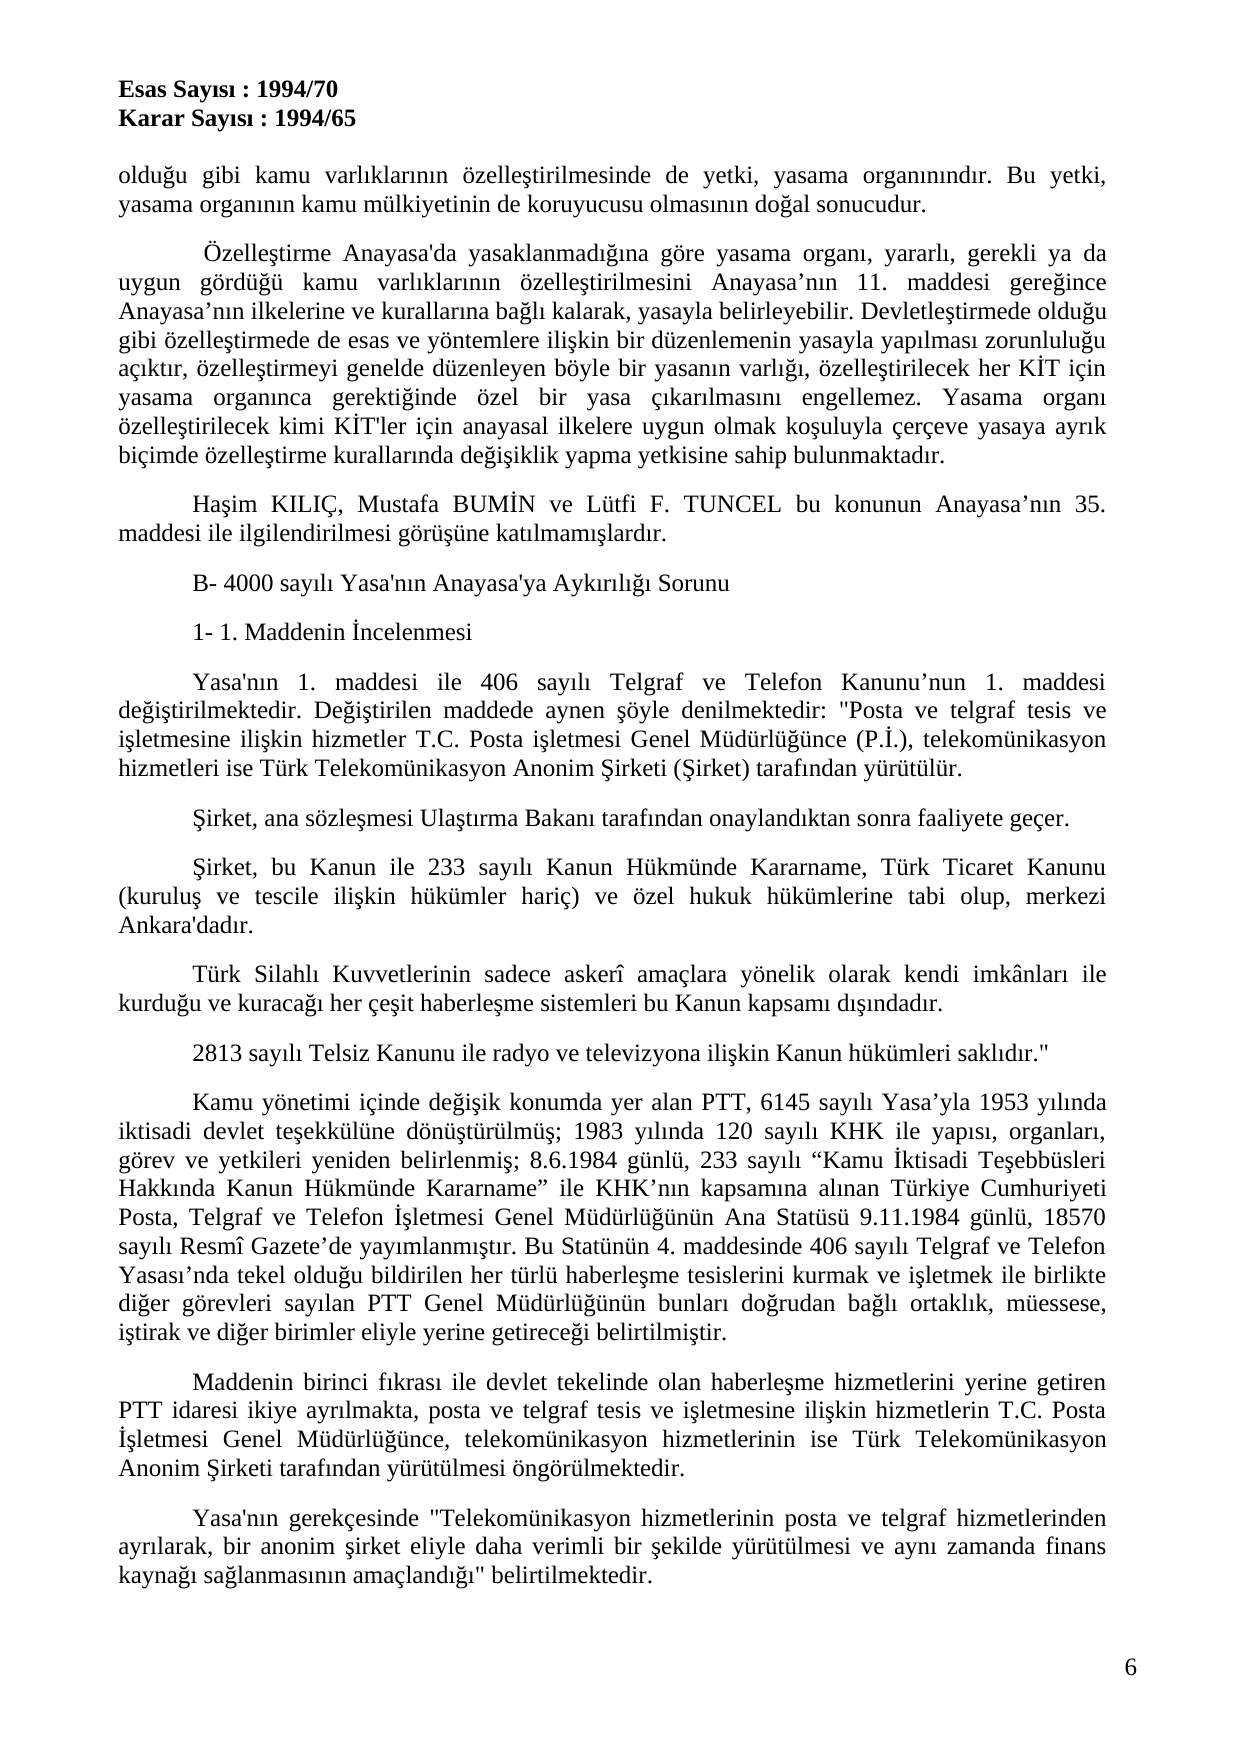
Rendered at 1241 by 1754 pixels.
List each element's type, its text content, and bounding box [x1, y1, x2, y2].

text B- 4000 sayılı Yasa'nın Anayasa'ya Aykırılığı Sorunu [118, 568, 1107, 596]
text Maddenin birinci fıkrası ile devlet tekelinde olan haberleşme hizmetlerini yerine getiren PTT idaresi ikiye ayrılmakta, posta ve telgraf tesis ve işletmesine ilişkin hizmetlerin T.C. Posta İşletmesi Genel Müdürlüğünce, telekomünikasyon hizmetlerinin ise Türk Telekomünikasyon Anonim Şirketi tarafından yürütülmesi öngörülmektedir. [118, 1367, 1107, 1482]
text Özelleştirme Anayasa'da yasaklanmadığına göre yasama organı, yararlı, gerekli ya da uygun gördüğü kamu varlıklarının özelleştirilmesini Anayasa’nın 11. maddesi gereğince Anayasa’nın ilkelerine ve kurallarına bağlı kalarak, yasayla belirleyebilir. Devletleştirmede olduğu gibi özelleştirmede de esas ve yöntemlere ilişkin bir düzenlemenin yasayla yapılması zorunluluğu açıktır, özelleştirmeyi genelde düzenleyen böyle bir yasanın varlığı, özelleştirilecek her KİT için yasama organınca gerektiğinde özel bir yasa çıkarılmasını engellemez. Yasama organı özelleştirilecek kimi KİT'ler için anayasal ilkelere uygun olmak koşuluyla çerçeve yasaya ayrık biçimde özelleştirme kurallarında değişiklik yapma yetkisine sahip bulunmaktadır. [118, 238, 1107, 468]
text 2813 sayılı Telsiz Kanunu ile radyo ve televizyona ilişkin Kanun hükümleri saklıdır." [118, 1038, 1107, 1066]
text Türk Silahlı Kuvvetlerinin sadece askerî amaçlara yönelik olarak kendi imkânları ile kurduğu ve kuracağı her çeşit haberleşme sistemleri bu Kanun kapsamı dışındadır. [118, 959, 1107, 1017]
text Haşim KILIÇ, Mustafa BUMİN ve Lütfi F. TUNCEL bu konunun Anayasa’nın 35. maddesi ile ilgilendirilmesi görüşüne katılmamışlardır. [118, 489, 1107, 547]
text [118, 160, 1107, 218]
text Kamu yönetimi içinde değişik konumda yer alan PTT, 6145 sayılı Yasa’yla 1953 yılında iktisadi devlet teşekkülüne dönüştürülmüş; 1983 yılında 120 sayılı KHK ile yapısı, organları, görev ve yetkileri yeniden belirlenmiş; 8.6.1984 günlü, 233 sayılı “Kamu İktisadi Teşebbüsleri Hakkında Kanun Hükmünde Kararname” ile KHK’nın kapsamına alınan Türkiye Cumhuriyeti Posta, Telgraf ve Telefon İşletmesi Genel Müdürlüğünün Ana Statüsü 9.11.1984 günlü, 18570 sayılı Resmî Gazete’de yayımlanmıştır. Bu Statünün 4. maddesinde 406 sayılı Telgraf ve Telefon Yasası’nda tekel olduğu bildirilen her türlü haberleşme tesislerini kurmak ve işletmek ile birlikte diğer görevleri sayılan PTT Genel Müdürlüğünün bunları doğrudan bağlı ortaklık, müessese, iştirak ve diğer birimler eliyle yerine getireceği belirtilmiştir. [118, 1087, 1107, 1346]
text Yasa'nın gerekçesinde "Telekomünikasyon hizmetlerinin posta ve telgraf hizmetlerinden ayrılarak, bir anonim şirket eliyle daha verimli bir şekilde yürütülmesi ve aynı zamanda finans kaynağı sağlanmasının amaçlandığı" belirtilmektedir. [118, 1503, 1107, 1589]
text Şirket, bu Kanun ile 233 sayılı Kanun Hükmünde Kararname, Türk Ticaret Kanunu (kuruluş ve tescile ilişkin hükümler hariç) ve özel hukuk hükümlerine tabi olup, merkezi Ankara'dadır. [118, 852, 1107, 938]
text Şirket, ana sözleşmesi Ulaştırma Bakanı tarafından onaylandıktan sonra faaliyete geçer. [118, 803, 1107, 831]
text Yasa'nın 1. maddesi ile 406 sayılı Telgraf ve Telefon Kanunu’nun 1. maddesi değiştirilmektedir. Değiştirilen maddede aynen şöyle denilmektedir: "Posta ve telgraf tesis ve işletmesine ilişkin hizmetler T.C. Posta işletmesi Genel Müdürlüğünce (P.İ.), telekomünikasyon hizmetleri ise Türk Telekomünikasyon Anonim Şirketi (Şirket) tarafından yürütülür. [118, 667, 1107, 782]
text 1- 1. Maddenin İncelenmesi [118, 617, 1107, 646]
